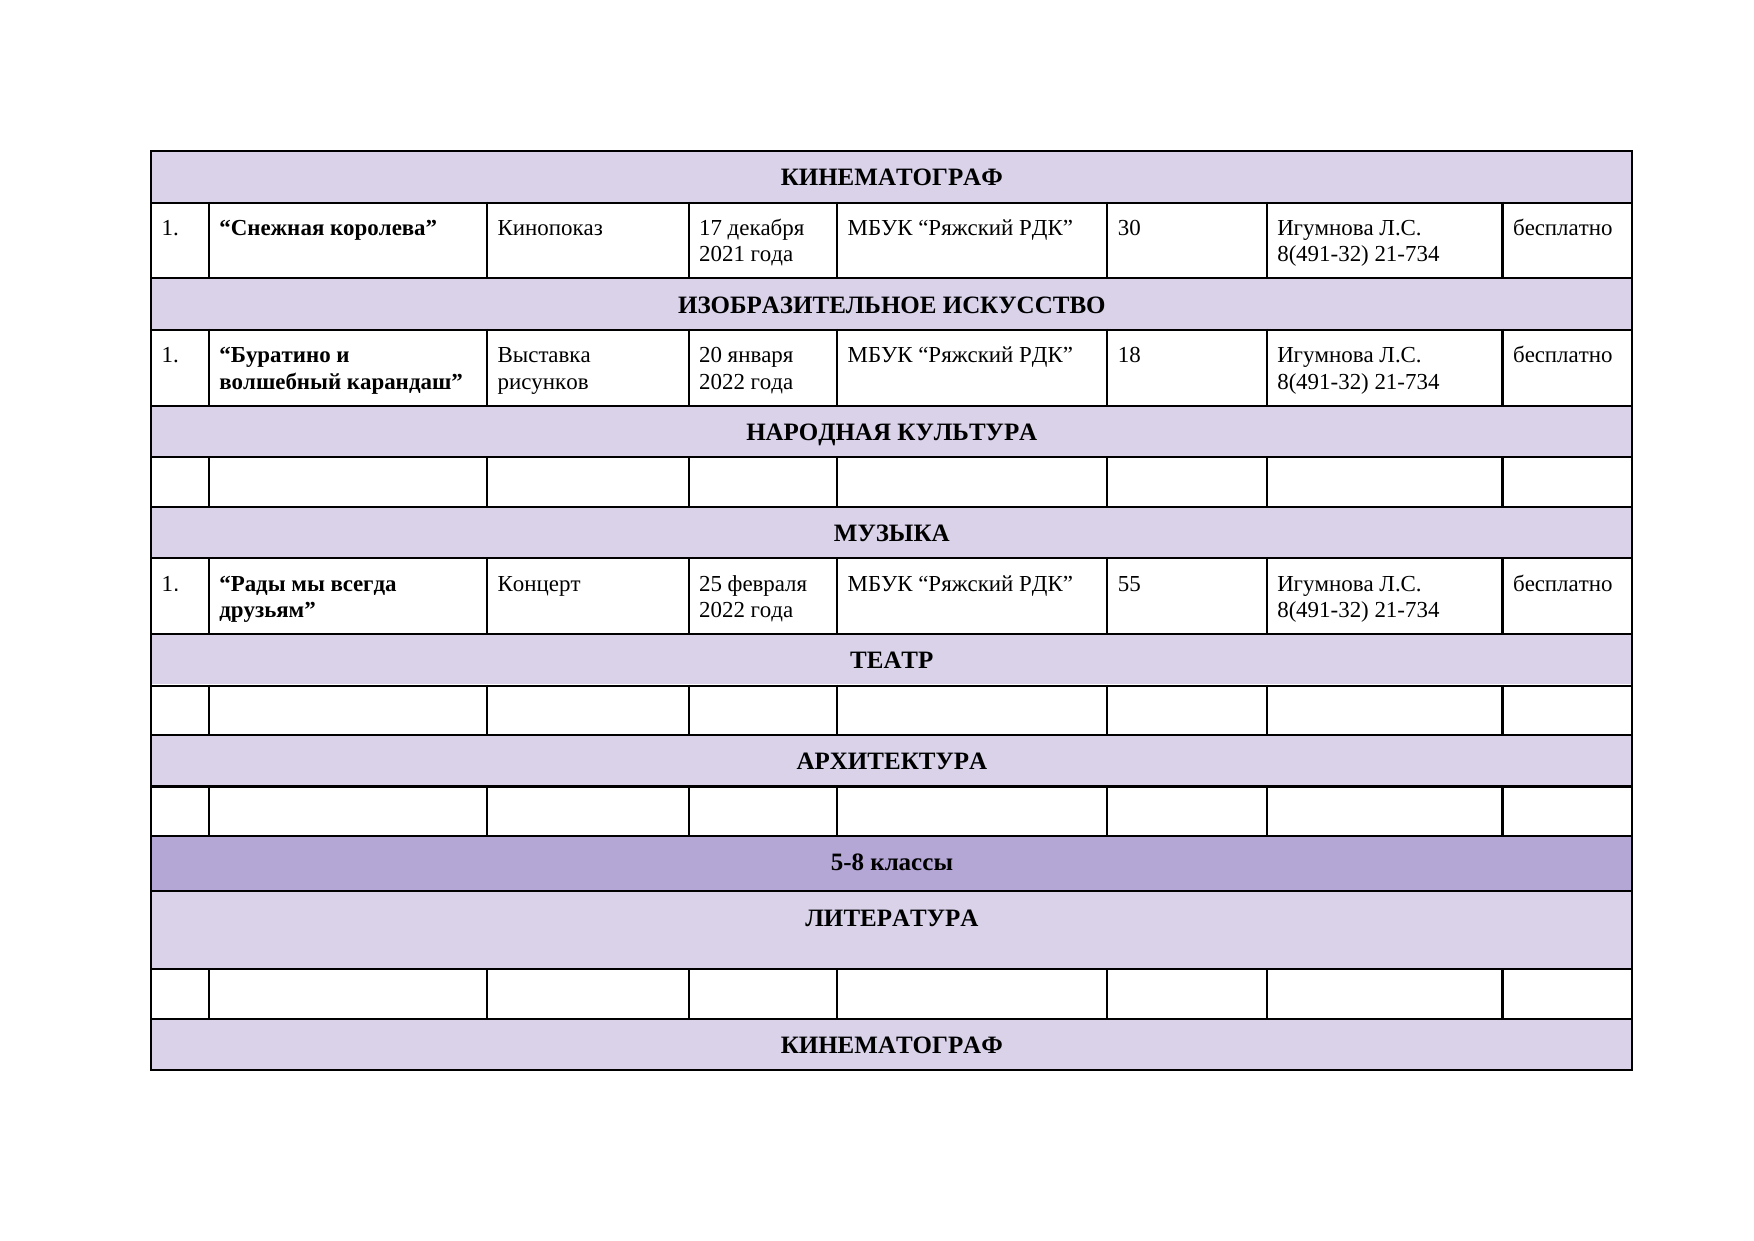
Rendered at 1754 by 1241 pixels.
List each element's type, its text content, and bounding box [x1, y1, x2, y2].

table_cell 1. [152, 204, 208, 277]
table_cell [210, 788, 486, 835]
table_cell [488, 788, 688, 835]
table_cell [488, 687, 688, 734]
table_cell АРХИТЕКТУРА [152, 736, 1631, 785]
table_cell [1108, 458, 1266, 506]
table_cell [152, 458, 208, 506]
table_cell [152, 687, 208, 734]
table_cell 20 января 2022 года [690, 331, 836, 404]
table_cell [210, 458, 486, 506]
table_cell [1504, 788, 1631, 835]
table_cell [690, 458, 836, 506]
table_cell [210, 687, 486, 734]
table_cell [152, 788, 208, 835]
table_cell [838, 458, 1106, 506]
table_cell МУЗЫКА [152, 508, 1631, 557]
table_cell МБУК “Ряжский РДК” [838, 331, 1106, 404]
table_cell [1504, 970, 1631, 1017]
table_cell ЛИТЕРАТУРА [152, 892, 1631, 968]
table_cell [1268, 788, 1501, 835]
table_cell [1504, 687, 1631, 734]
table_cell [1108, 788, 1266, 835]
table_cell [690, 970, 836, 1017]
table_cell МБУК “Ряжский РДК” [838, 204, 1106, 277]
table_cell Игумнова Л.С. 8(491-32) 21-734 [1268, 559, 1501, 633]
table_cell [690, 788, 836, 835]
table_cell [152, 970, 208, 1017]
table_cell [1108, 970, 1266, 1017]
table_cell Игумнова Л.С. 8(491-32) 21-734 [1268, 331, 1501, 404]
table_cell “Снежная королева” [210, 204, 486, 277]
table_cell КИНЕМАТОГРАФ [152, 152, 1631, 202]
table_cell [1268, 687, 1501, 734]
table_cell [838, 970, 1106, 1017]
table_cell НАРОДНАЯ КУЛЬТУРА [152, 407, 1631, 456]
table_cell “Рады мы всегда друзьям” [210, 559, 486, 633]
table_cell бесплатно [1504, 559, 1631, 633]
table_cell [1268, 970, 1501, 1017]
table_cell [838, 687, 1106, 734]
table_cell Игумнова Л.С. 8(491-32) 21-734 [1268, 204, 1501, 277]
table_cell [1108, 687, 1266, 734]
table_cell МБУК “Ряжский РДК” [838, 559, 1106, 633]
table_cell [488, 970, 688, 1017]
table_cell [838, 788, 1106, 835]
table_cell [690, 687, 836, 734]
table_cell 5-8 классы [152, 837, 1631, 890]
table_cell [1268, 458, 1501, 506]
table_cell [1504, 458, 1631, 506]
table_cell ТЕАТР [152, 635, 1631, 684]
table_cell Выставка рисунков [488, 331, 688, 404]
table_cell 1. [152, 559, 208, 633]
table_cell 17 декабря 2021 года [690, 204, 836, 277]
table_cell КИНЕМАТОГРАФ [152, 1020, 1631, 1069]
table_cell “Буратино и волшебный карандаш” [210, 331, 486, 404]
table_cell 25 февраля 2022 года [690, 559, 836, 633]
table_cell Концерт [488, 559, 688, 633]
table_cell [488, 458, 688, 506]
table_cell [210, 970, 486, 1017]
table_cell 1. [152, 331, 208, 404]
table_cell 30 [1108, 204, 1266, 277]
table_cell ИЗОБРАЗИТЕЛЬНОЕ ИСКУССТВО [152, 279, 1631, 329]
table_cell бесплатно [1504, 204, 1631, 277]
table_cell 55 [1108, 559, 1266, 633]
table_cell бесплатно [1504, 331, 1631, 404]
table_cell 18 [1108, 331, 1266, 404]
table_cell Кинопоказ [488, 204, 688, 277]
